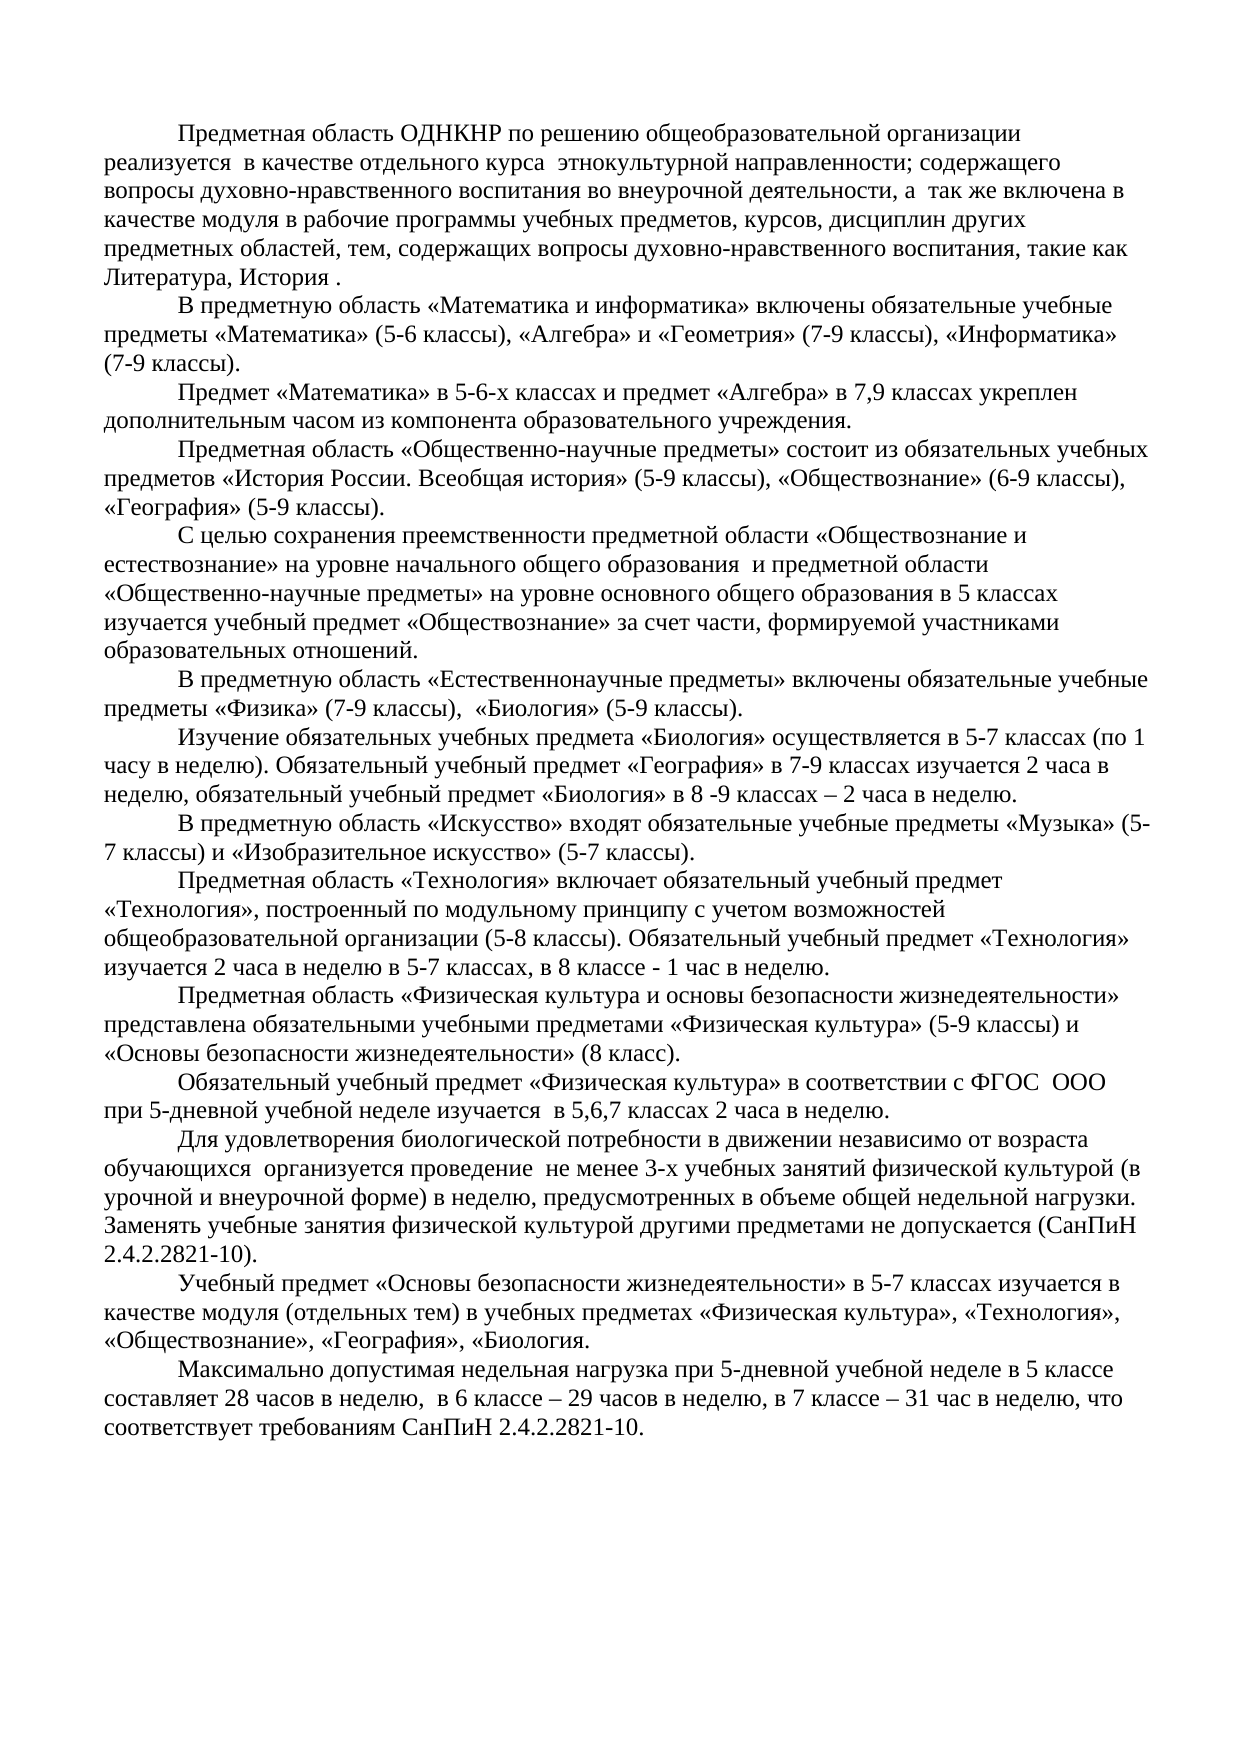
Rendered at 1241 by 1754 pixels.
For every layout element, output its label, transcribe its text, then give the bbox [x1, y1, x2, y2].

text Предмет «Математика» в 5-6-х классах и предмет «Алгебра» в 7,9 классах укреплен дополнительным часом из компонента образовательного учреждения. [103, 377, 1152, 434]
text Предметная область ОДНКНР по решению общеобразовательной организации реализуется в качестве отдельного курса этнокультурной направленности; содержащего вопросы духовно-нравственного воспитания во внеурочной деятельности, а так же включена в качестве модуля в рабочие программы учебных предметов, курсов, дисциплин других предметных областей, тем, содержащих вопросы духовно-нравственного воспитания, такие как Литература, История . [103, 118, 1152, 291]
text Предметная область «Технология» включает обязательный учебный предмет «Технология», построенный по модульному принципу с учетом возможностей общеобразовательной организации (5-8 классы). Обязательный учебный предмет «Технология» изучается 2 часа в неделю в 5-7 классах, в 8 классе - 1 час в неделю. [103, 866, 1152, 981]
text С целью сохранения преемственности предметной области «Обществознание и естествознание» на уровне начального общего образования и предметной области «Общественно-научные предметы» на уровне основного общего образования в 5 классах изучается учебный предмет «Обществознание» за счет части, формируемой участниками образовательных отношений. [103, 521, 1152, 664]
text В предметную область «Искусство» входят обязательные учебные предметы «Музыка» (5-7 классы) и «Изобразительное искусство» (5-7 классы). [103, 808, 1152, 866]
text Изучение обязательных учебных предмета «Биология» осуществляется в 5-7 классах (по 1 часу в неделю). Обязательный учебный предмет «География» в 7-9 классах изучается 2 часа в неделю, обязательный учебный предмет «Биология» в 8 -9 классах – 2 часа в неделю. [103, 722, 1152, 808]
text В предметную область «Естественнонаучные предметы» включены обязательные учебные предметы «Физика» (7-9 классы), «Биология» (5-9 классы). [103, 664, 1152, 722]
text Учебный предмет «Основы безопасности жизнедеятельности» в 5-7 классах изучается в качестве модуля (отдельных тем) в учебных предметах «Физическая культура», «Технология», «Обществознание», «География», «Биология. [103, 1268, 1152, 1354]
text Для удовлетворения биологической потребности в движении независимо от возраста обучающихся организуется проведение не менее 3-х учебных занятий физической культурой (в урочной и внеурочной форме) в неделю, предусмотренных в объеме общей недельной нагрузки. Заменять учебные занятия физической культурой другими предметами не допускается (СанПиН 2.4.2.2821-10). [103, 1124, 1152, 1268]
text Предметная область «Физическая культура и основы безопасности жизнедеятельности» представлена обязательными учебными предметами «Физическая культура» (5-9 классы) и «Основы безопасности жизнедеятельности» (8 класс). [103, 981, 1152, 1067]
text Обязательный учебный предмет «Физическая культура» в соответствии с ФГОС ООО при 5-дневной учебной неделе изучается в 5,6,7 классах 2 часа в неделю. [103, 1067, 1152, 1124]
text Предметная область «Общественно-научные предметы» состоит из обязательных учебных предметов «История России. Всеобщая история» (5-9 классы), «Обществознание» (6-9 классы), «География» (5-9 классы). [103, 434, 1152, 521]
text Максимально допустимая недельная нагрузка при 5-дневной учебной неделе в 5 классе составляет 28 часов в неделю, в 6 классе – 29 часов в неделю, в 7 классе – 31 час в неделю, что соответствует требованиям СанПиН 2.4.2.2821-10. [103, 1354, 1152, 1441]
text В предметную область «Математика и информатика» включены обязательные учебные предметы «Математика» (5-6 классы), «Алгебра» и «Геометрия» (7-9 классы), «Информатика» (7-9 классы). [103, 291, 1152, 377]
